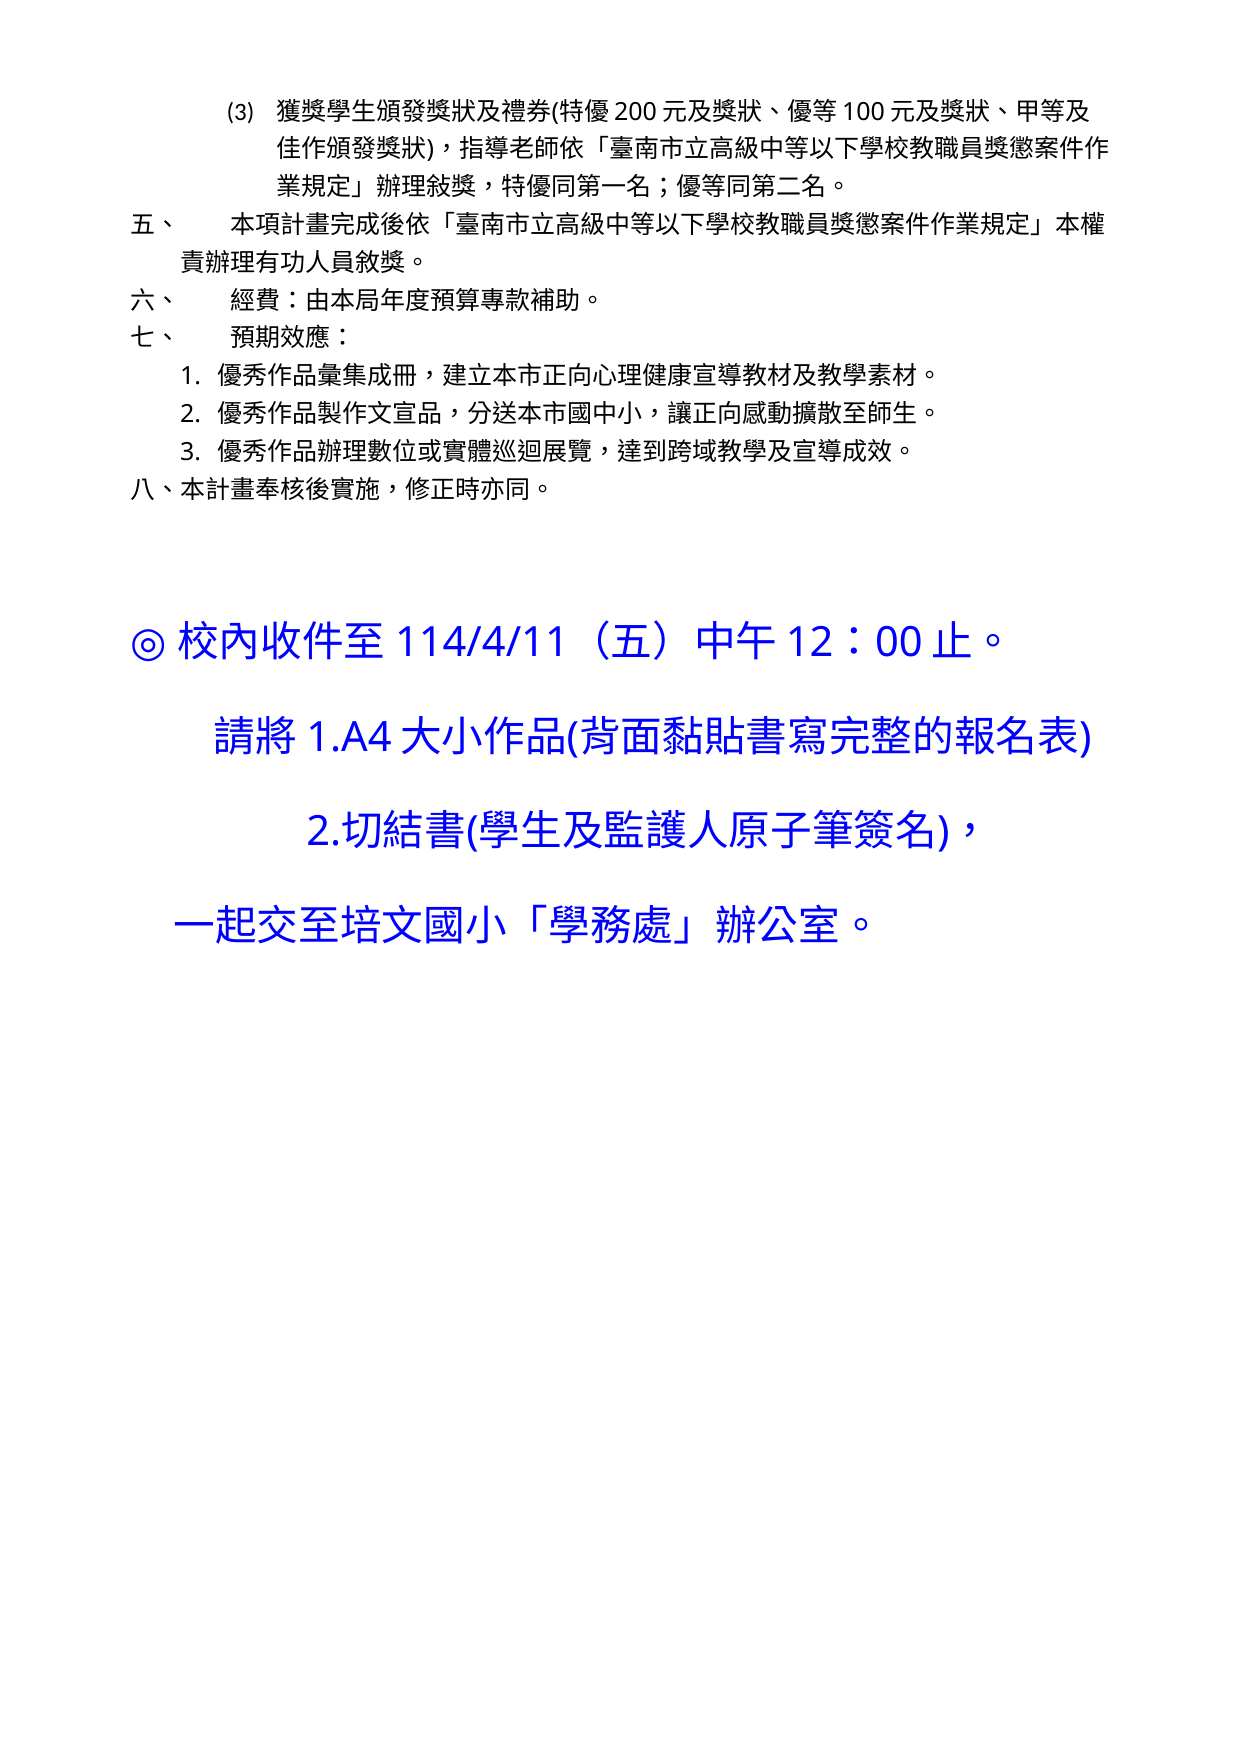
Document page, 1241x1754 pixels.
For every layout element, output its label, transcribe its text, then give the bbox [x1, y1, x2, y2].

text 八、本計畫奉核後實施，修正時亦同。 [130, 468, 1110, 506]
list 優秀作品彙集成冊，建立本市正向心理健康宣導教材及教學素材。 [180, 355, 1110, 393]
list 獲獎學生頒發獎狀及禮券(特優200元及獎狀、優等100元及獎狀、甲等及佳作頒發獎狀)，指導老師依「臺南市立高級中等以下學校教職員獎懲案件作業規定」辦理敍獎，特優同第一名；優等同第二名。 [226, 90, 1110, 204]
text 一起交至培文國小「學務處」辦公室。 [130, 884, 1110, 960]
list 預期效應： [130, 317, 1110, 355]
list 經費：由本局年度預算專款補助。 [130, 279, 1110, 317]
text ◎ 校內收件至 114/4/11（五）中午12：00止。 [130, 601, 1110, 676]
list 優秀作品製作文宣品，分送本市國中小，讓正向感動擴散至師生。 [180, 393, 1110, 431]
list 優秀作品辦理數位或實體巡迴展覽，達到跨域教學及宣導成效。 [180, 431, 1110, 468]
list 本項計畫完成後依「臺南市立高級中等以下學校教職員獎懲案件作業規定」本權責辦理有功人員敘獎。 [130, 204, 1110, 279]
text 2.切結書(學生及監護人原子筆簽名)， [130, 790, 1110, 865]
text 請將 1.A4大小作品(背面黏貼書寫完整的報名表) [130, 695, 1110, 771]
